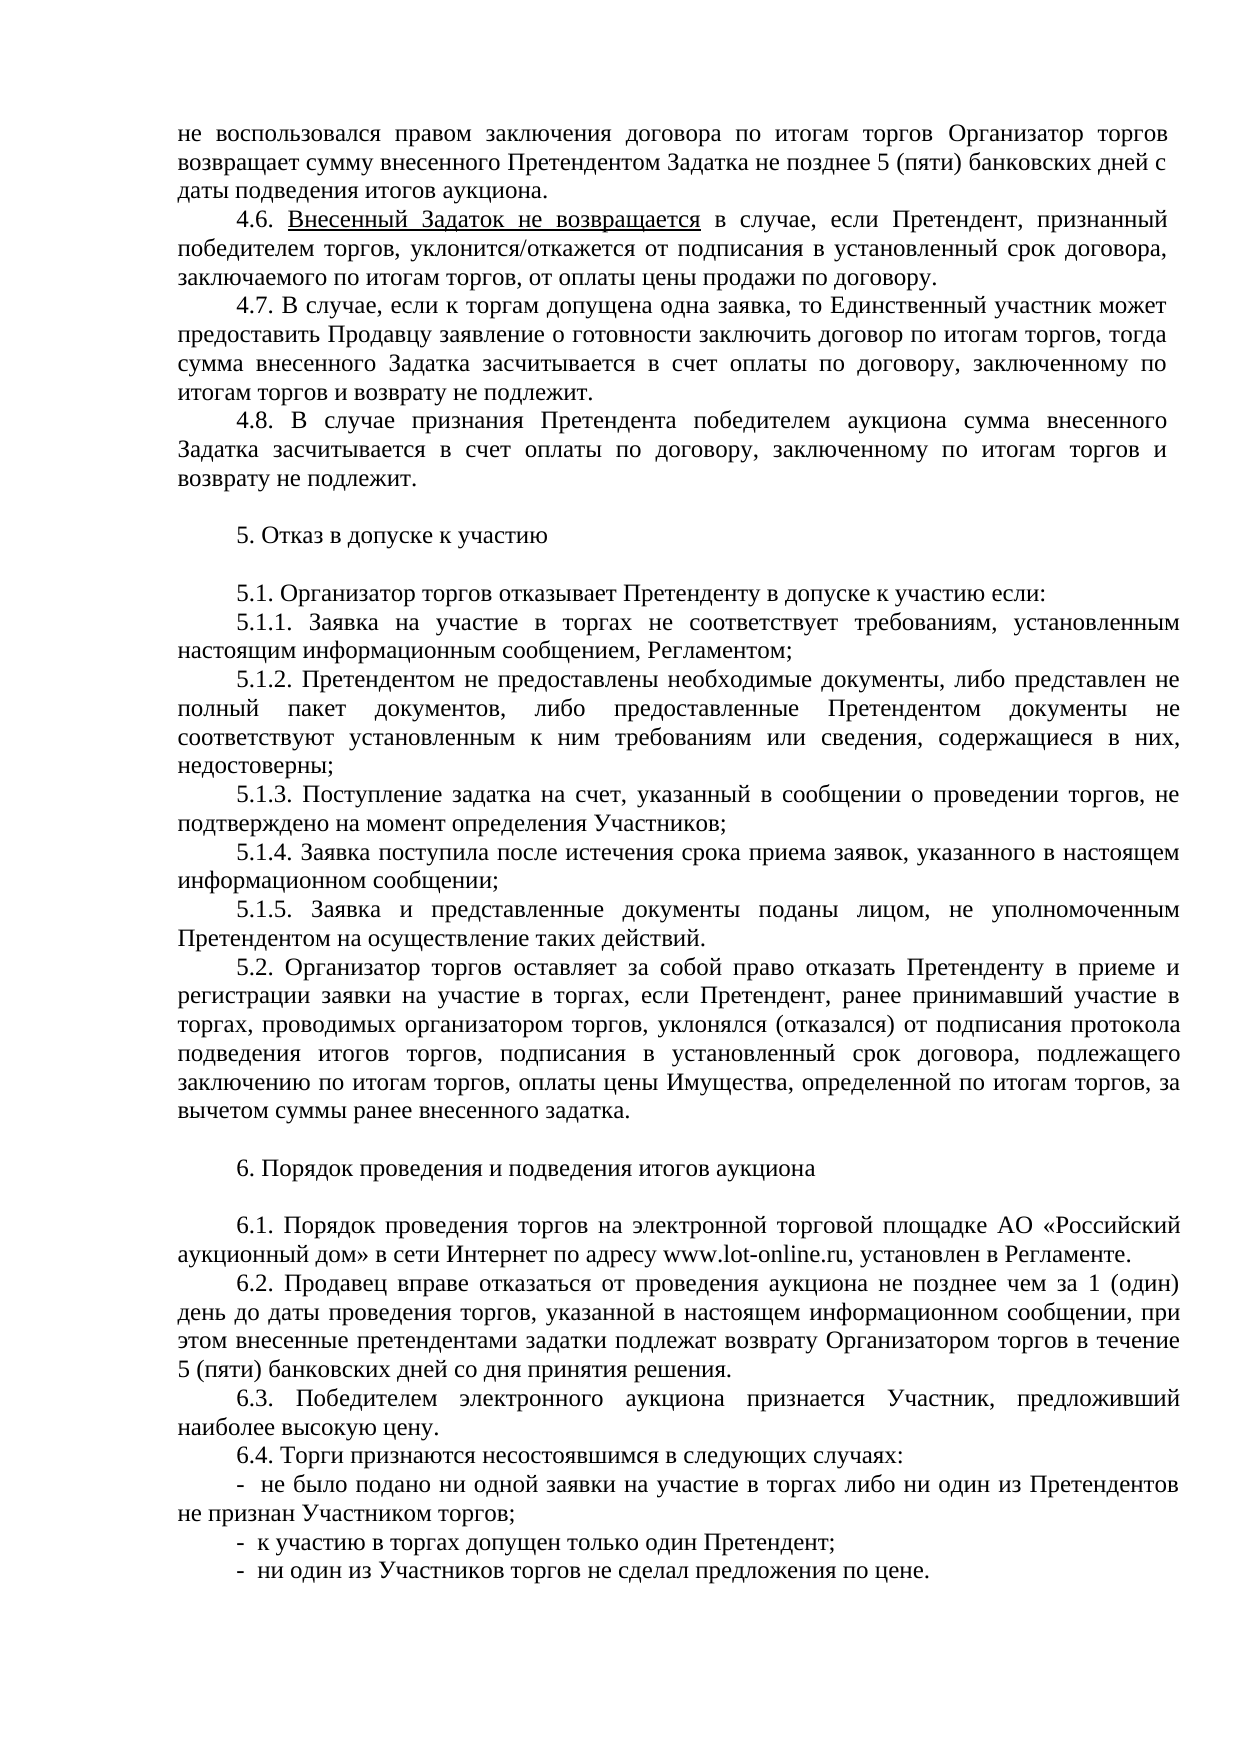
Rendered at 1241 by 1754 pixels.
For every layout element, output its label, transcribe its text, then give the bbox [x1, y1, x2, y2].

text 5.1. Организатор торгов отказывает Претенденту в допуске к участию если: [177, 578, 1181, 607]
text - к участию в торгах допущен только один Претендент; [177, 1527, 1181, 1556]
text 6.4. Торги признаются несостоявшимся в следующих случаях: [177, 1441, 1181, 1469]
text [177, 118, 1168, 204]
text 6.1. Порядок проведения торгов на электронной торговой площадке АО «Российский аукционный дом» в сети Интернет по адресу www.lot-online.ru, установлен в Регламенте. [177, 1211, 1181, 1268]
text 5. Отказ в допуске к участию [177, 521, 1181, 549]
text 5.1.3. Поступление задатка на счет, указанный в сообщении о проведении торгов, не подтверждено на момент определения Участников; [177, 779, 1181, 837]
text - не было подано ни одной заявки на участие в торгах либо ни один из Претендентов не признан Участником торгов; [177, 1469, 1181, 1527]
text 5.1.4. Заявка поступила после истечения срока приема заявок, указанного в настоящем информационном сообщении; [177, 837, 1181, 894]
text 5.2. Организатор торгов оставляет за собой право отказать Претенденту в приеме и регистрации заявки на участие в торгах, если Претендент, ранее принимавший участие в торгах, проводимых организатором торгов, уклонялся (отказался) от подписания протокола подведения итогов торгов, подписания в установленный срок договора, подлежащего заключению по итогам торгов, оплаты цены Имущества, определенной по итогам торгов, за вычетом суммы ранее внесенного задатка. [177, 952, 1181, 1124]
text 5.1.5. Заявка и представленные документы поданы лицом, не уполномоченным Претендентом на осуществление таких действий. [177, 894, 1181, 952]
text 5.1.1. Заявка на участие в торгах не соответствует требованиям, установленным настоящим информационным сообщением, Регламентом; [177, 607, 1181, 664]
text 4.7. В случае, если к торгам допущена одна заявка, то Единственный участник может предоставить Продавцу заявление о готовности заключить договор по итогам торгов, тогда сумма внесенного Задатка засчитывается в счет оплаты по договору, заключенному по итогам торгов и возврату не подлежит. [177, 291, 1168, 406]
text 6.2. Продавец вправе отказаться от проведения аукциона не позднее чем за 1 (один) день до даты проведения торгов, указанной в настоящем информационном сообщении, при этом внесенные претендентами задатки подлежат возврату Организатором торгов в течение 5 (пяти) банковских дней со дня принятия решения. [177, 1268, 1181, 1383]
text 4.8. В случае признания Претендента победителем аукциона сумма внесенного Задатка засчитывается в счет оплаты по договору, заключенному по итогам торгов и возврату не подлежит. [177, 406, 1168, 492]
text 4.6. Внесенный Задаток не возвращается в случае, если Претендент, признанный победителем торгов, уклонится/откажется от подписания в установленный срок договора, заключаемого по итогам торгов, от оплаты цены продажи по договору. [177, 204, 1168, 291]
text - ни один из Участников торгов не сделал предложения по цене. [177, 1556, 1181, 1584]
text 5.1.2. Претендентом не предоставлены необходимые документы, либо представлен не полный пакет документов, либо предоставленные Претендентом документы не соответствуют установленным к ним требованиям или сведения, содержащиеся в них, недостоверны; [177, 664, 1181, 779]
text 6. Порядок проведения и подведения итогов аукциона [177, 1153, 1181, 1182]
text 6.3. Победителем электронного аукциона признается Участник, предложивший наиболее высокую цену. [177, 1383, 1181, 1441]
